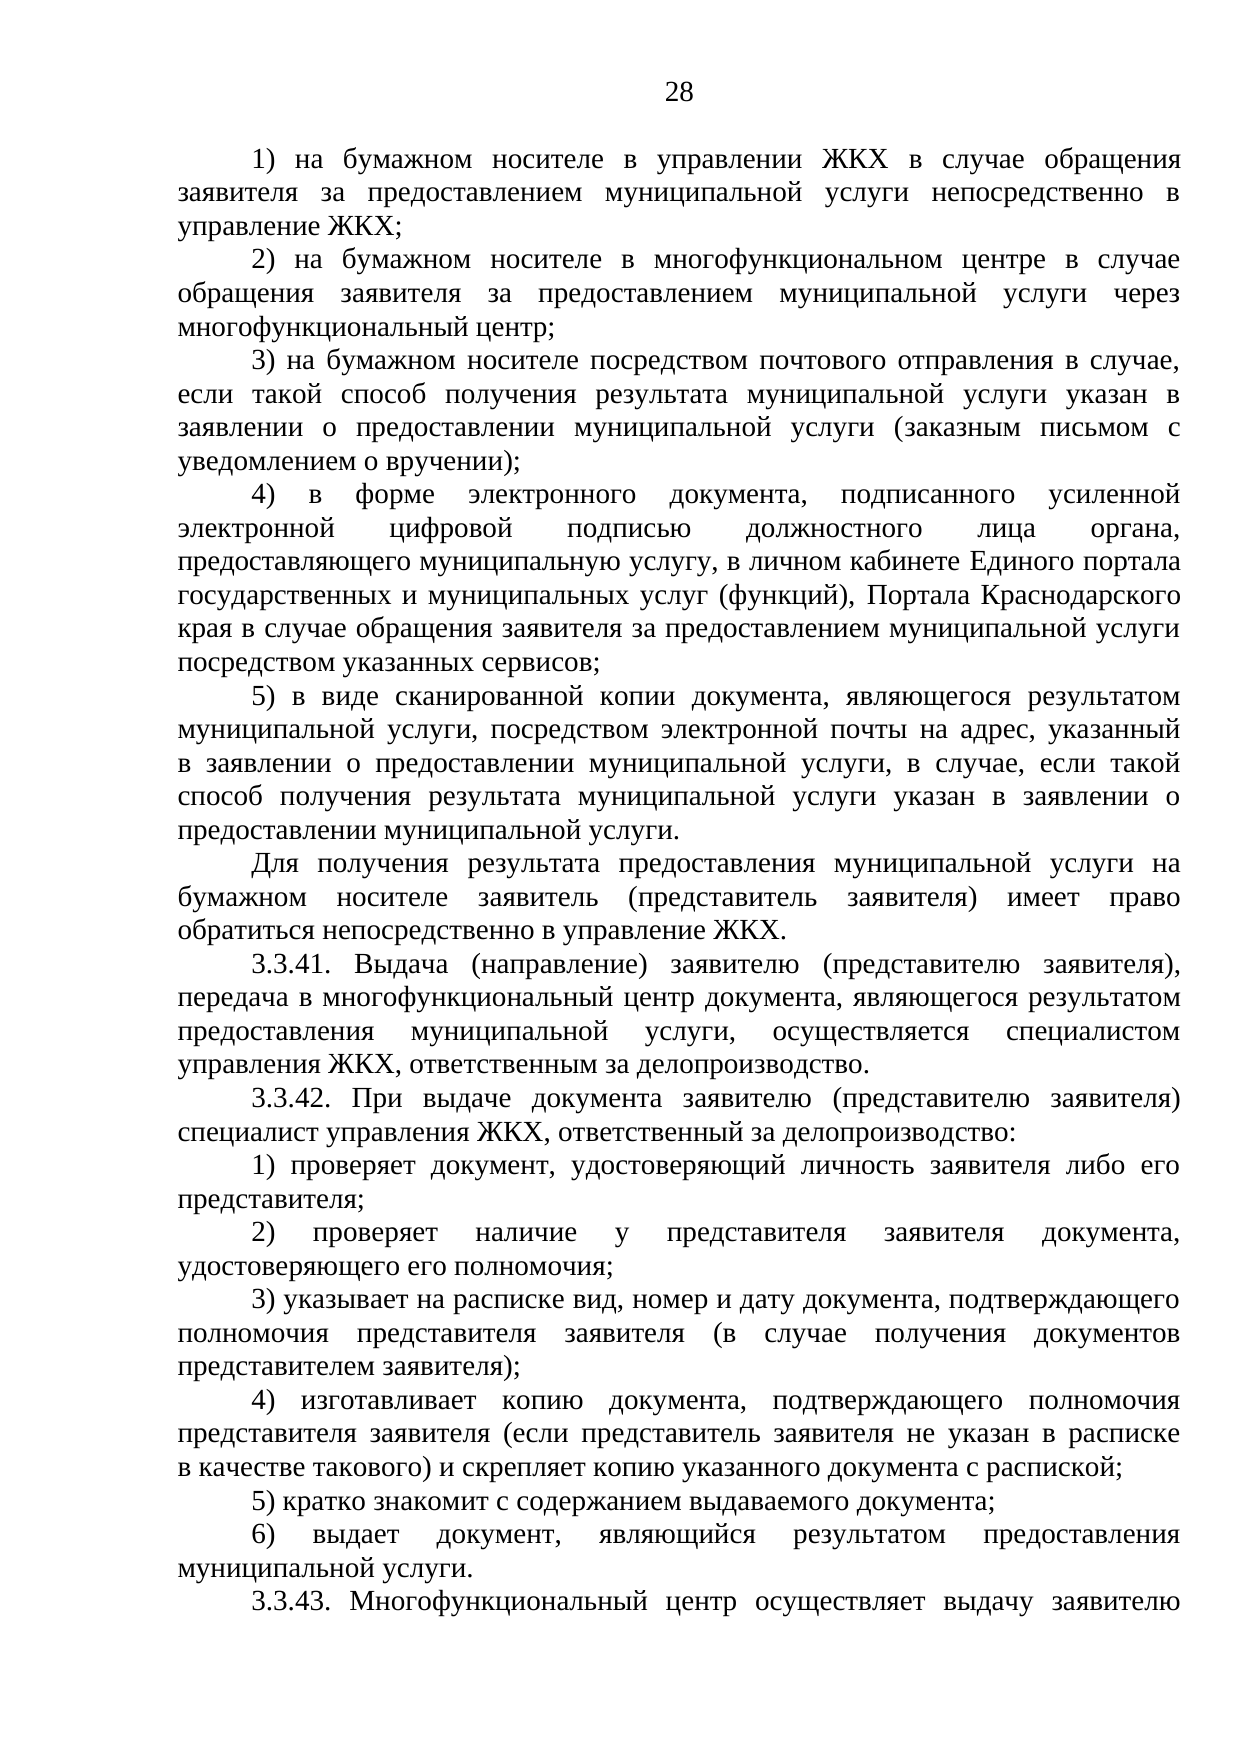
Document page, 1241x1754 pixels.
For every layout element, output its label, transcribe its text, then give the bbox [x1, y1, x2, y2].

text 2) на бумажном носителе в многофункциональном центре в случае обращения заявителя за предоставлением муниципальной услуги через многофункциональный центр; [177, 242, 1181, 342]
text 3.3.42. При выдаче документа заявителю (представителю заявителя) специалист управления ЖКХ, ответственный за делопроизводство: [177, 1080, 1181, 1147]
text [177, 1583, 1181, 1617]
text 5) в виде сканированной копии документа, являющегося результатом муниципальной услуги, посредством электронной почты на адрес, указанный в заявлении о предоставлении муниципальной услуги, в случае, если такой способ получения результата муниципальной услуги указан в заявлении о предоставлении муниципальной услуги. [177, 678, 1181, 845]
text 3) на бумажном носителе посредством почтового отправления в случае, если такой способ получения результата муниципальной услуги указан в заявлении о предоставлении муниципальной услуги (заказным письмом с уведомлением о вручении); [177, 342, 1181, 476]
text 4) изготавливает копию документа, подтверждающего полномочия представителя заявителя (если представитель заявителя не указан в расписке в качестве такового) и скрепляет копию указанного документа с распиской; [177, 1382, 1181, 1483]
text 1) проверяет документ, удостоверяющий личность заявителя либо его представителя; [177, 1147, 1181, 1214]
text 4) в форме электронного документа, подписанного усиленной электронной цифровой подписью должностного лица органа, предоставляющего муниципальную услугу, в личном кабинете Единого портала государственных и муниципальных услуг (функций), Портала Краснодарского края в случае обращения заявителя за предоставлением муниципальной услуги посредством указанных сервисов; [177, 476, 1181, 678]
text 5) кратко знакомит с содержанием выдаваемого документа; [177, 1483, 1181, 1516]
text 3) указывает на расписке вид, номер и дату документа, подтверждающего полномочия представителя заявителя (в случае получения документов представителем заявителя); [177, 1281, 1181, 1382]
text 6) выдает документ, являющийся результатом предоставления муниципальной услуги. [177, 1516, 1181, 1583]
text 2) проверяет наличие у представителя заявителя документа, удостоверяющего его полномочия; [177, 1214, 1181, 1281]
text 3.3.41. Выдача (направление) заявителю (представителю заявителя), передача в многофункциональный центр документа, являющегося результатом предоставления муниципальной услуги, осуществляется специалистом управления ЖКХ, ответственным за делопроизводство. [177, 946, 1181, 1080]
text Для получения результата предоставления муниципальной услуги на бумажном носителе заявитель (представитель заявителя) имеет право обратиться непосредственно в управление ЖКХ. [177, 845, 1181, 946]
text 1) на бумажном носителе в управлении ЖКХ в случае обращения заявителя за предоставлением муниципальной услуги непосредственно в управление ЖКХ; [177, 141, 1181, 242]
